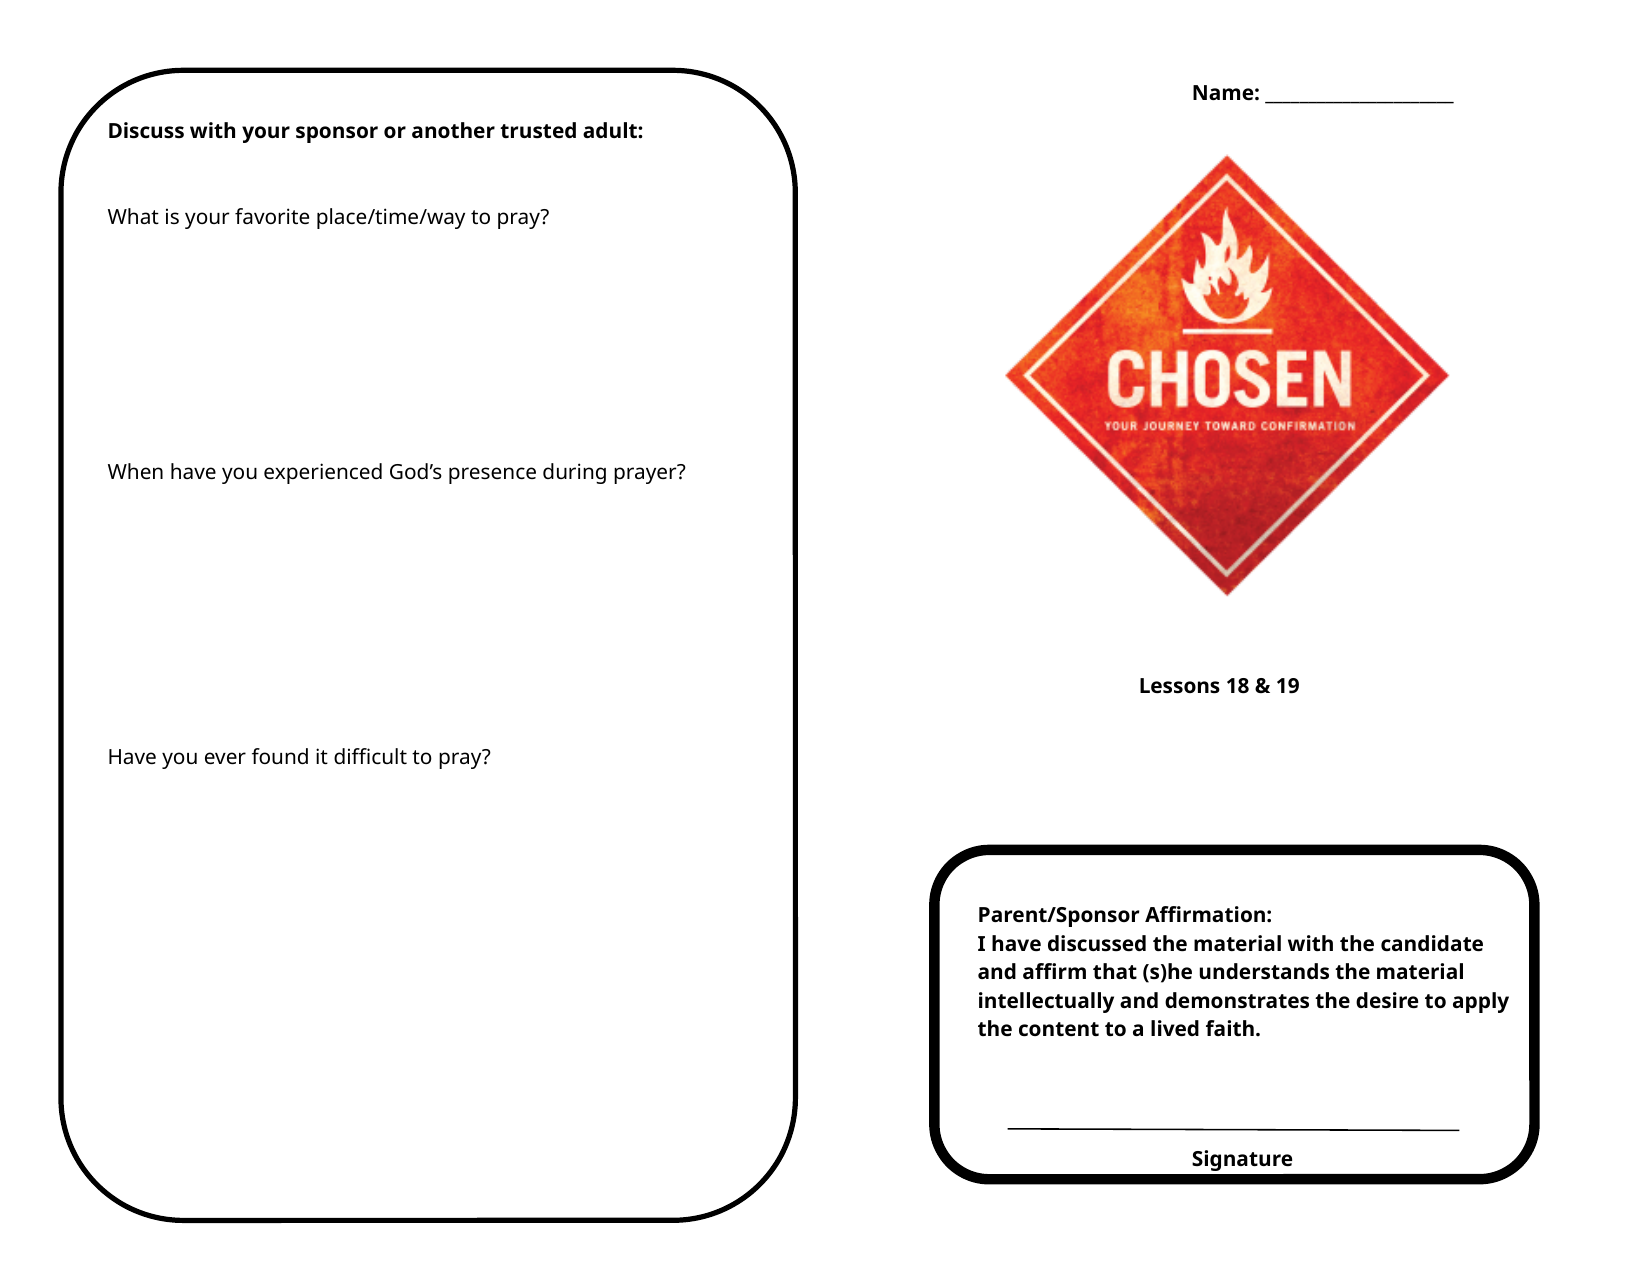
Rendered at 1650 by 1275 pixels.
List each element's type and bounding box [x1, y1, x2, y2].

picture [964, 135, 1486, 619]
